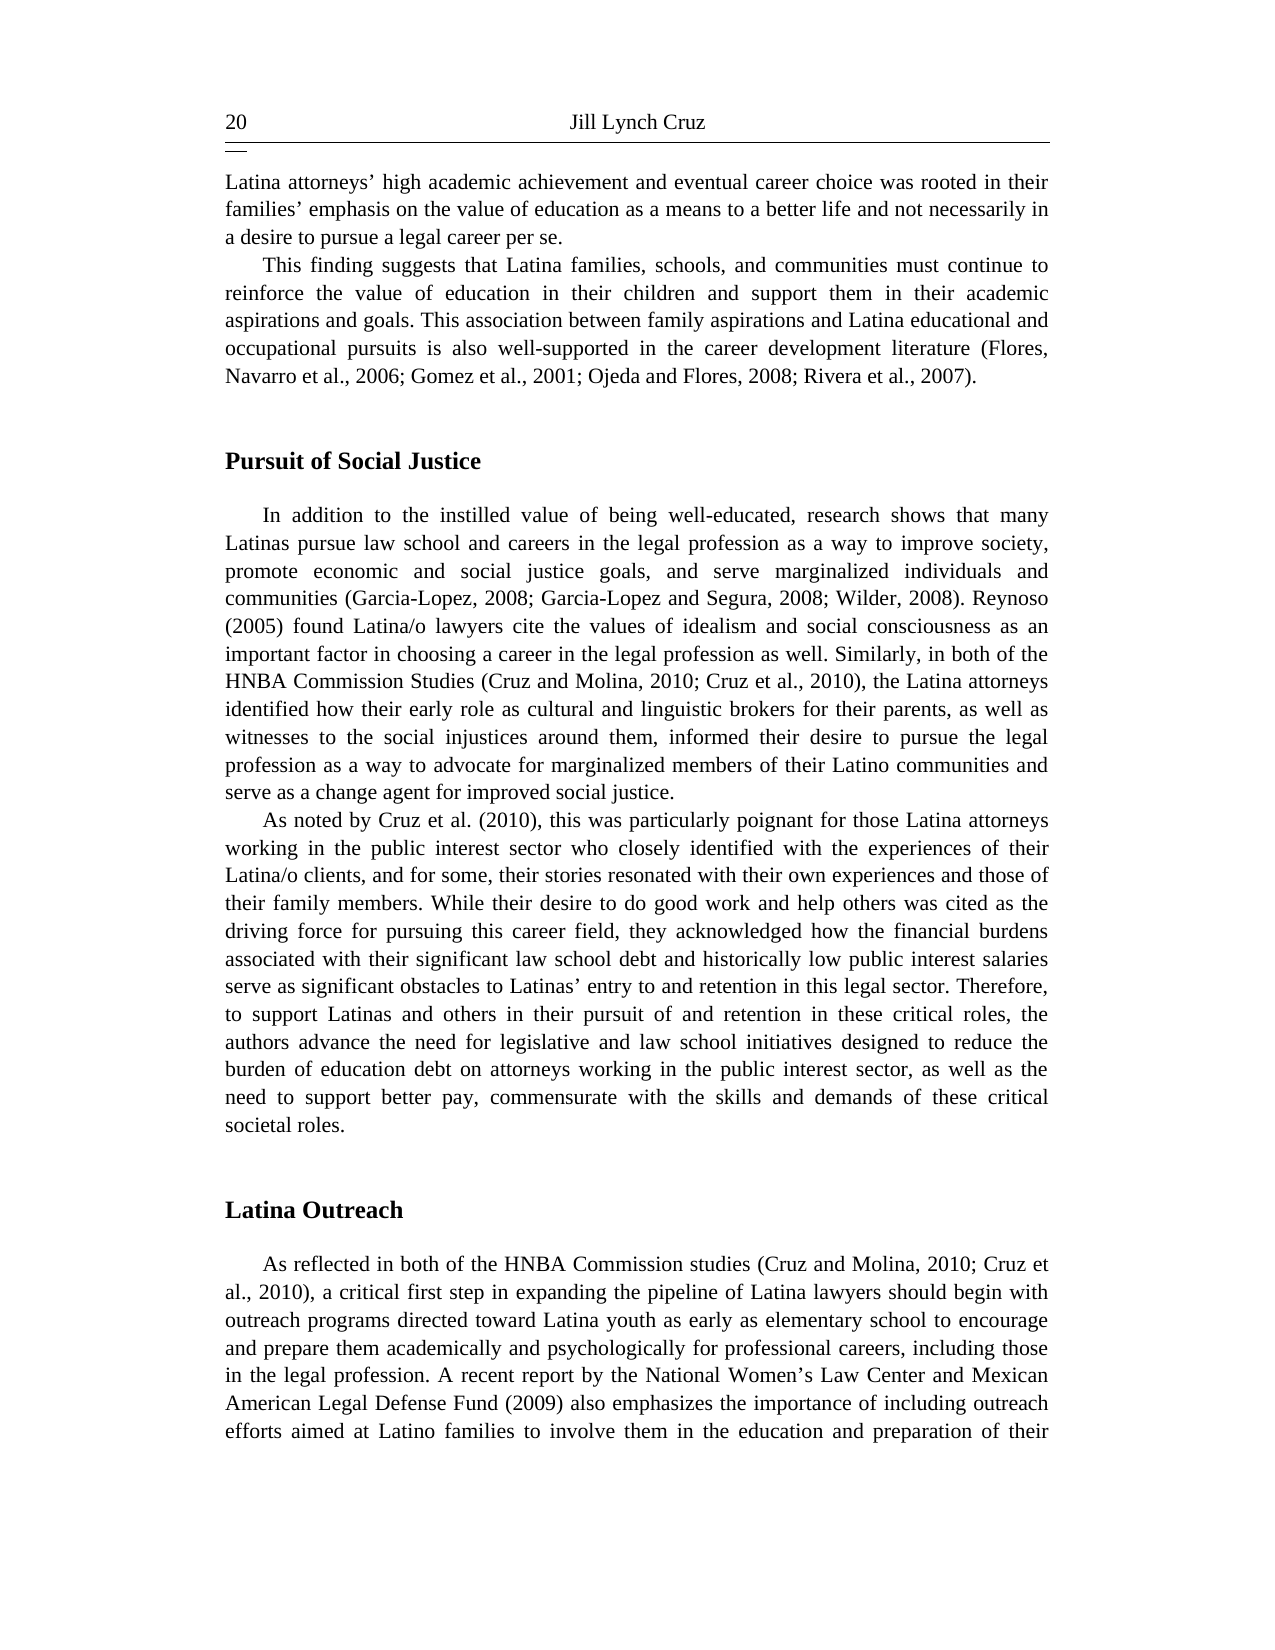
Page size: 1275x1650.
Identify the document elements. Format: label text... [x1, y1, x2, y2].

text This finding suggests that Latina families, schools, and communities must continue to reinforce the value of education in their children and support them in their academic aspirations and goals. This association between family aspirations and Latina educational and occupational pursuits is also well-supported in the career development literature (Flores, Navarro et al., 2006; Gomez et al., 2001; Ojeda and Flores, 2008; Rivera et al., 2007). [225, 252, 1050, 388]
subtitle Latina Outreach [225, 1195, 1050, 1224]
subtitle Pursuit of Social Justice [225, 446, 1050, 474]
text As noted by Cruz et al. (2010), this was particularly poignant for those Latina attorneys working in the public interest sector who closely identified with the experiences of their Latina/o clients, and for some, their stories resonated with their own experiences and those of their family members. While their desire to do good work and help others was cited as the driving force for pursuing this career field, they acknowledged how the financial burdens associated with their significant law school debt and historically low public interest salaries serve as significant obstacles to Latinas’ entry to and retention in this legal sector. Therefore, to support Latinas and others in their pursuit of and retention in these critical roles, the authors advance the need for legislative and law school initiatives designed to reduce the burden of education debt on attorneys working in the public interest sector, as well as the need to support better pay, commensurate with the skills and demands of these critical societal roles. [225, 807, 1050, 1137]
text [225, 1251, 1050, 1443]
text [225, 169, 1050, 249]
text In addition to the instilled value of being well-educated, research shows that many Latinas pursue law school and careers in the legal profession as a way to improve society, promote economic and social justice goals, and serve marginalized individuals and communities (Garcia-Lopez, 2008; Garcia-Lopez and Segura, 2008; Wilder, 2008). Reynoso (2005) found Latina/o lawyers cite the values of idealism and social consciousness as an important factor in choosing a career in the legal profession as well. Similarly, in both of the HNBA Commission Studies (Cruz and Molina, 2010; Cruz et al., 2010), the Latina attorneys identified how their early role as cultural and linguistic brokers for their parents, as well as witnesses to the social injustices around them, informed their desire to pursue the legal profession as a way to advocate for marginalized members of their Latino communities and serve as a change agent for improved social justice. [225, 502, 1050, 804]
